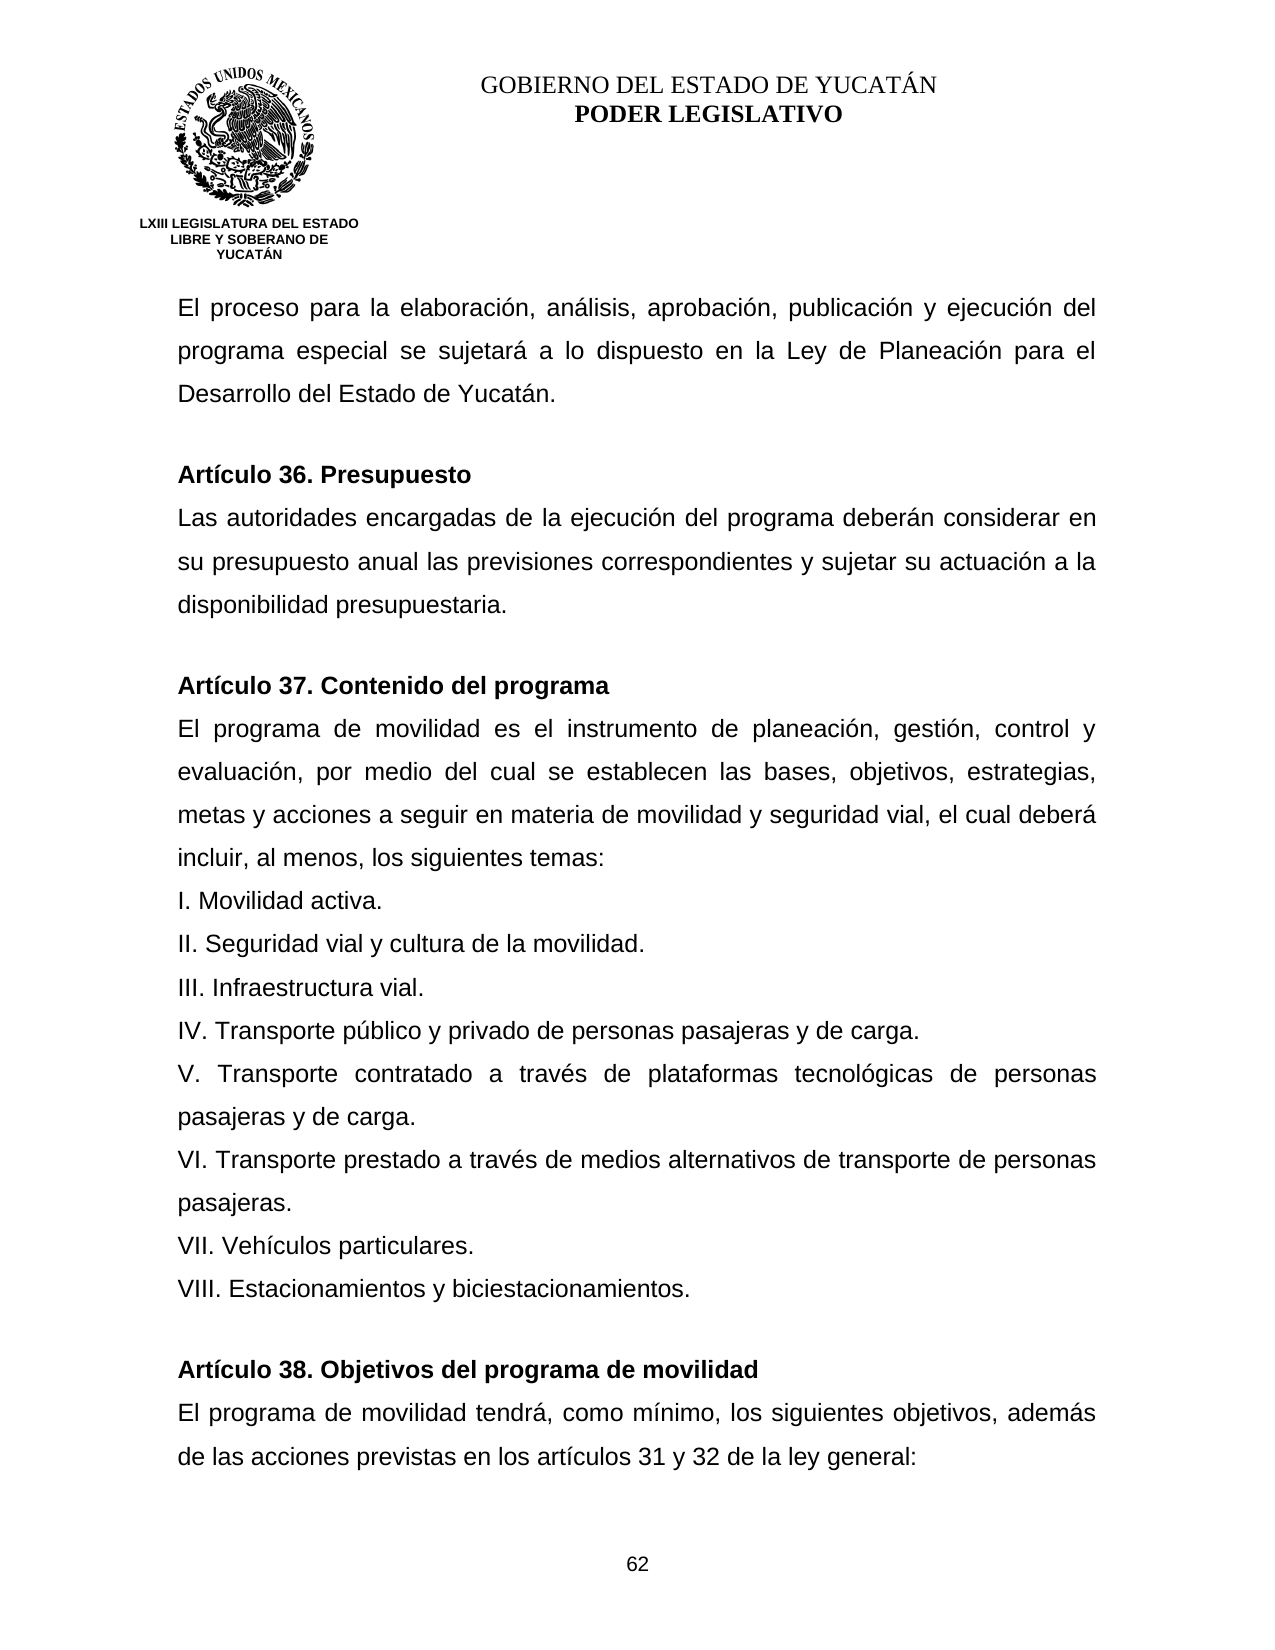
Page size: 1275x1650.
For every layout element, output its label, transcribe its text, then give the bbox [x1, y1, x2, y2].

text Artículo 38. Objetivos del programa de movilidad [177, 1355, 1098, 1384]
text III. Infraestructura vial. [177, 972, 1098, 1001]
picture [140, 33, 348, 241]
text VII. Vehículos particulares. [177, 1231, 1098, 1260]
text El programa de movilidad tendrá, como mínimo, los siguientes objetivos, además de las acciones previstas en los artículos 31 y 32 de la ley general: [177, 1398, 1098, 1470]
text VI. Transporte prestado a través de medios alternativos de transporte de personas pasajeras. [177, 1145, 1098, 1217]
text II. Seguridad vial y cultura de la movilidad. [177, 929, 1098, 958]
text V. Transporte contratado a través de plataformas tecnológicas de personas pasajeras y de carga. [177, 1059, 1098, 1131]
text IV. Transporte público y privado de personas pasajeras y de carga. [177, 1016, 1098, 1044]
text El programa de movilidad es el instrumento de planeación, gestión, control y evaluación, por medio del cual se establecen las bases, objetivos, estrategias, metas y acciones a seguir en materia de movilidad y seguridad vial, el cual deberá incluir, al menos, los siguientes temas: [177, 714, 1098, 872]
text Artículo 37. Contenido del programa [177, 671, 1098, 699]
text Artículo 36. Presupuesto [177, 460, 1098, 489]
text Las autoridades encargadas de la ejecución del programa deberán considerar en su presupuesto anual las previsiones correspondientes y sujetar su actuación a la disponibilidad presupuestaria. [177, 503, 1098, 618]
text El proceso para la elaboración, análisis, aprobación, publicación y ejecución del programa especial se sujetará a lo dispuesto en la Ley de Planeación para el Desarrollo del Estado de Yucatán. [177, 293, 1098, 408]
text I. Movilidad activa. [177, 886, 1098, 915]
text VIII. Estacionamientos y biciestacionamientos. [177, 1274, 1098, 1303]
